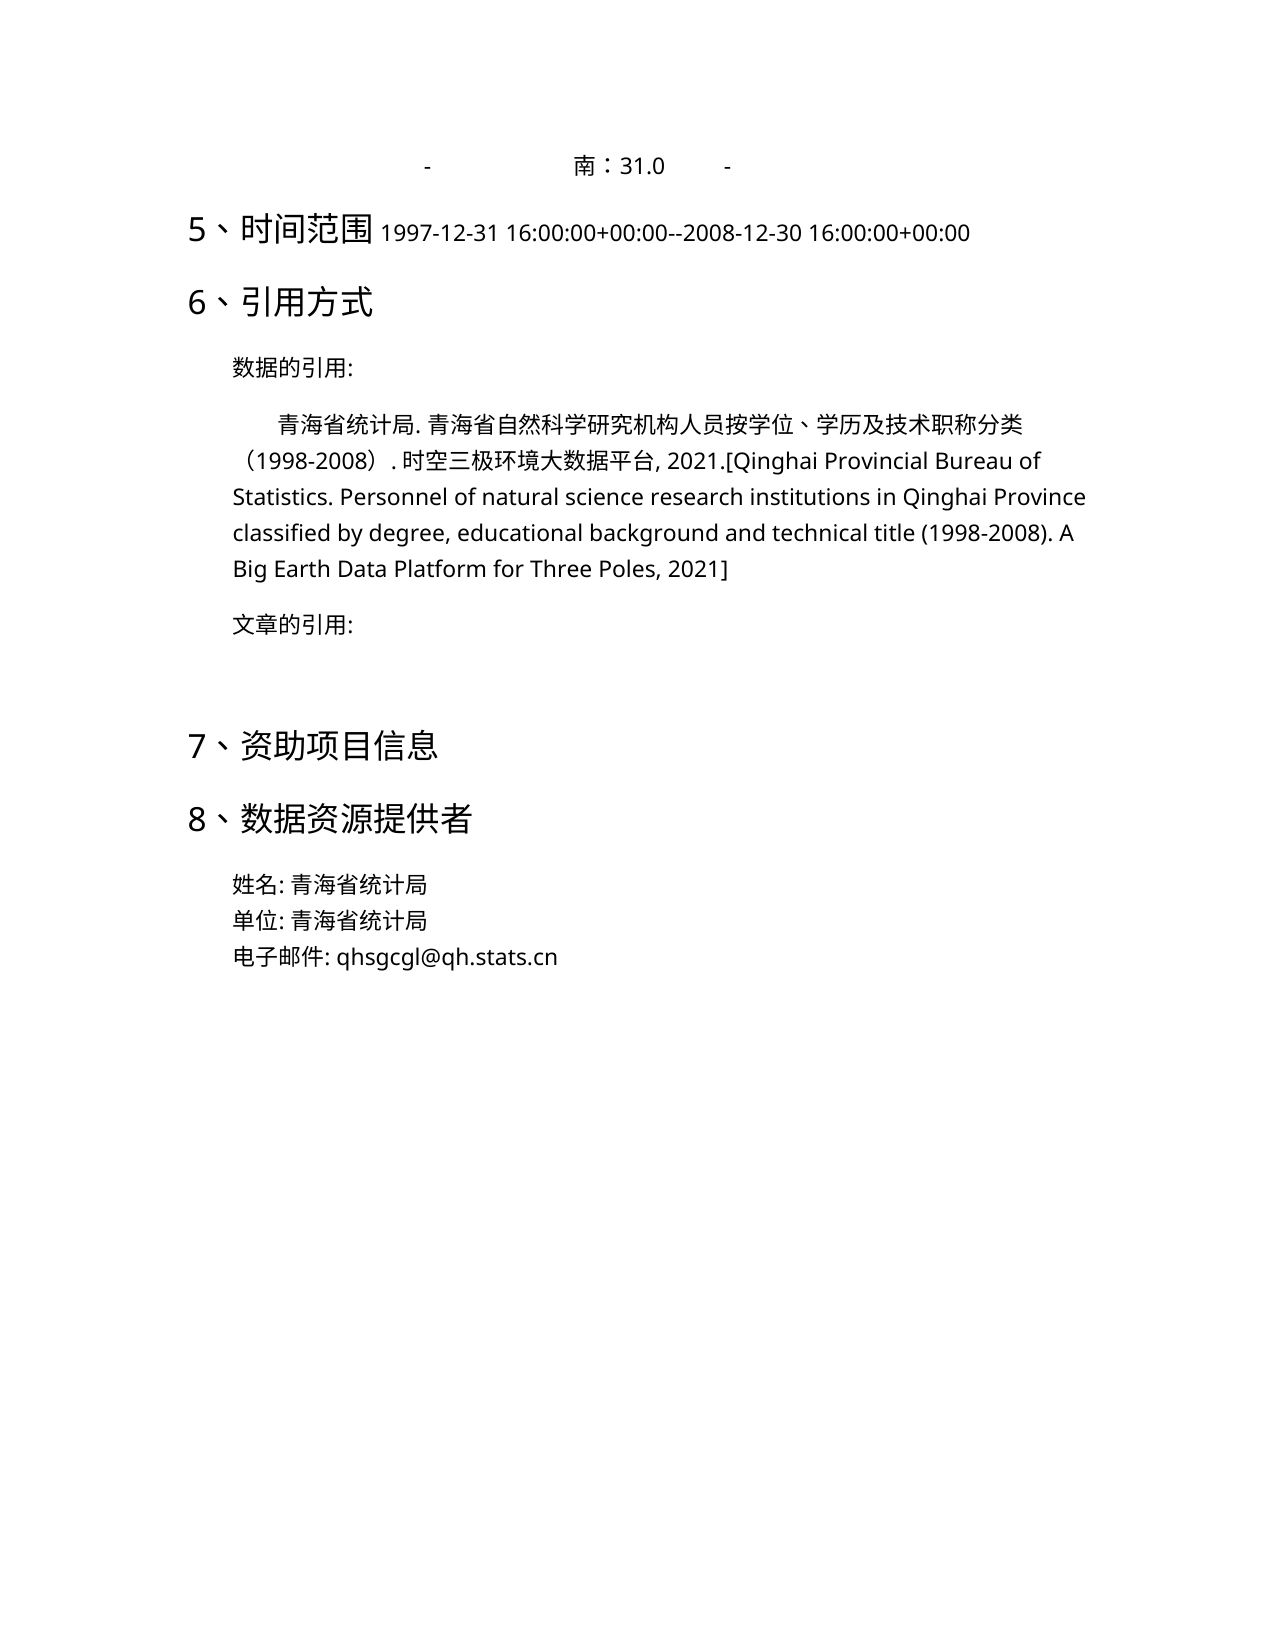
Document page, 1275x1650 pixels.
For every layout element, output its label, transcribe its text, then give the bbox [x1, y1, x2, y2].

text 青海省统计局. 青海省自然科学研究机构人员按学位、学历及技术职称分类（1998-2008）. 时空三极环境大数据平台, 2021.[Qinghai Provincial Bureau of Statistics. Personnel of natural science research institutions in Qinghai Province classified by degree, educational background and technical title (1998-2008). A Big Earth Data Platform for Three Poles, 2021] [232, 409, 1087, 584]
text 数据的引用: [232, 352, 1087, 383]
table_cell - [713, 150, 862, 206]
text 7、资助项目信息 [187, 723, 1087, 768]
text 文章的引用: [232, 609, 1087, 641]
text 5、时间范围1997-12-31 16:00:00+00:00--2008-12-30 16:00:00+00:00 [187, 206, 1087, 251]
text 姓名: 青海省统计局 单位: 青海省统计局 电子邮件: qhsgcgl@qh.stats.cn [232, 869, 1087, 1044]
table_cell - [413, 150, 562, 206]
table_cell 南：31.0 [563, 150, 712, 206]
text 6、引用方式 [187, 279, 1087, 324]
text 8、数据资源提供者 [187, 796, 1087, 841]
